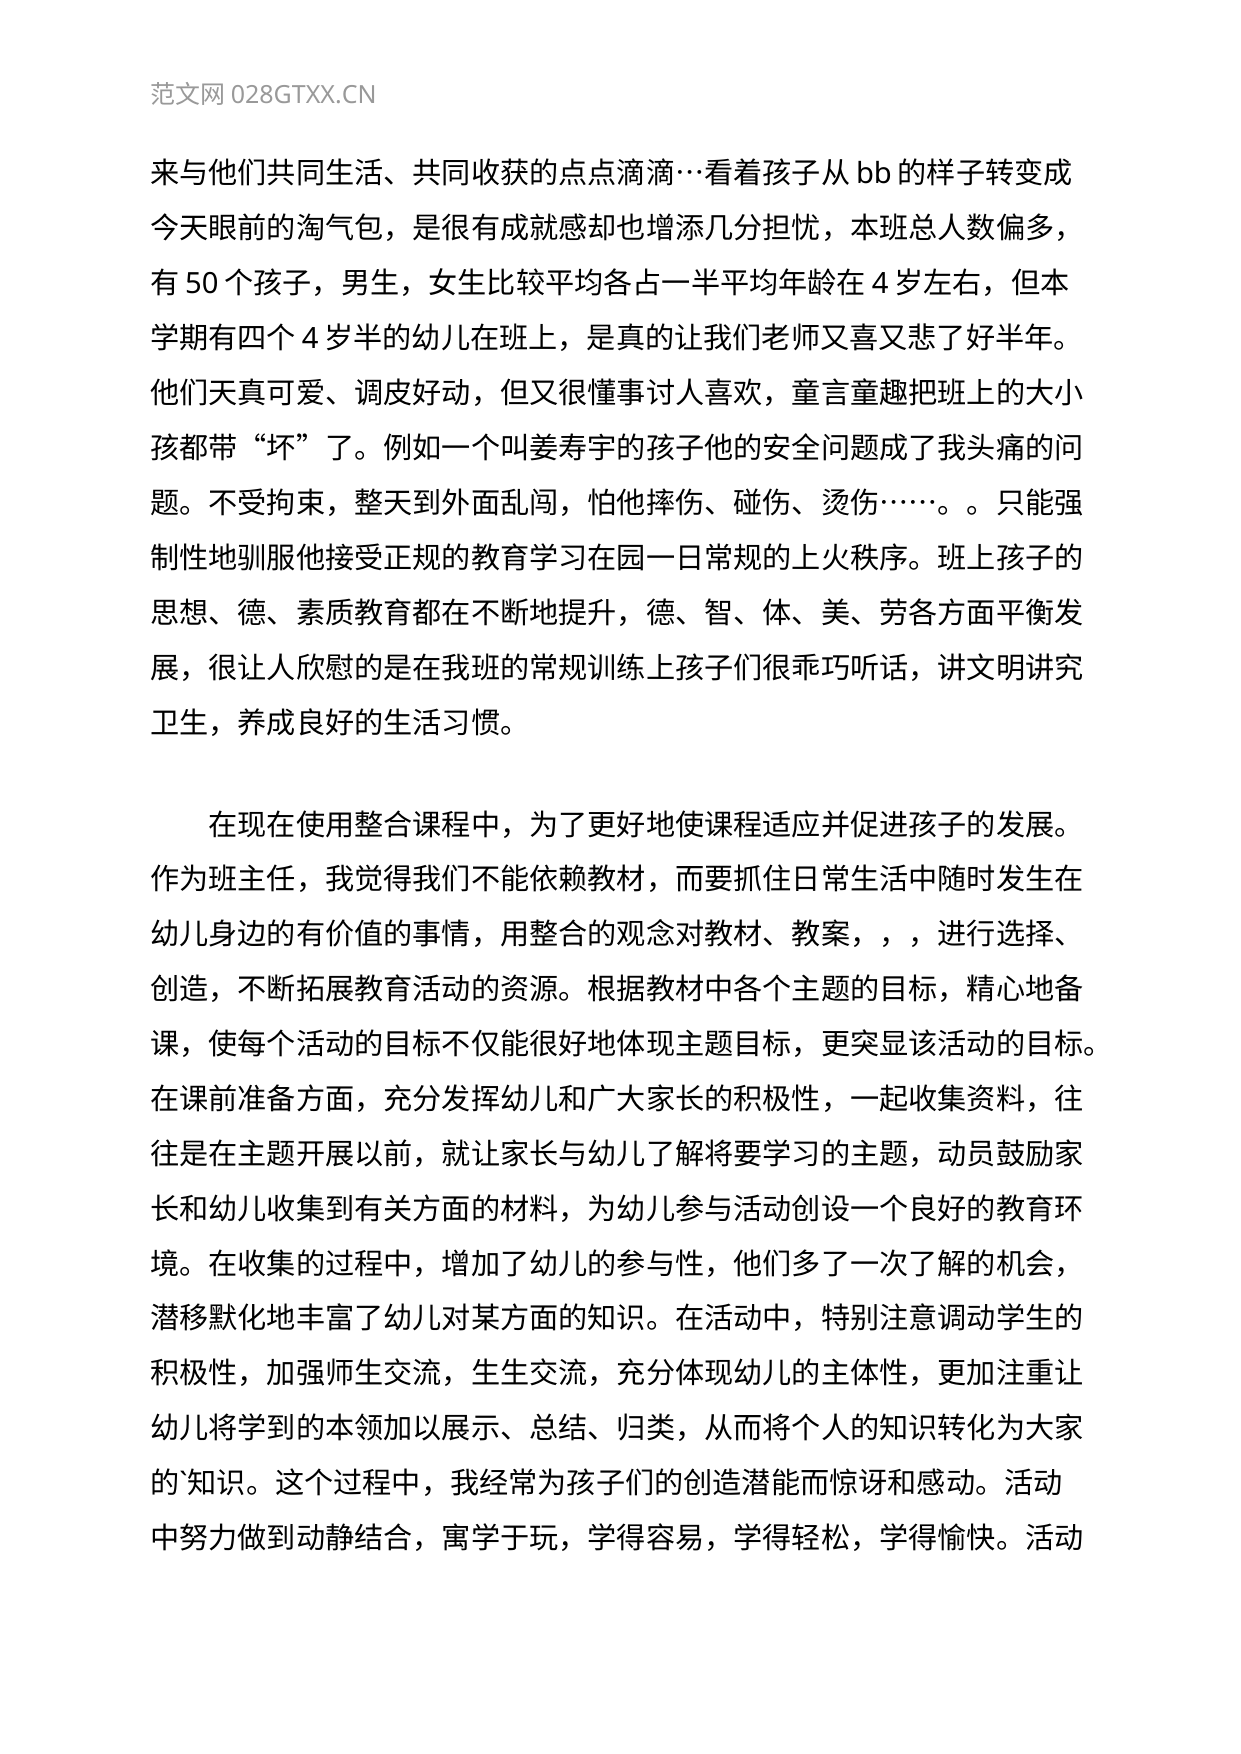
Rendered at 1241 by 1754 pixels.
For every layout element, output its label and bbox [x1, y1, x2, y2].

text [150, 150, 1090, 742]
text [150, 801, 1090, 1557]
